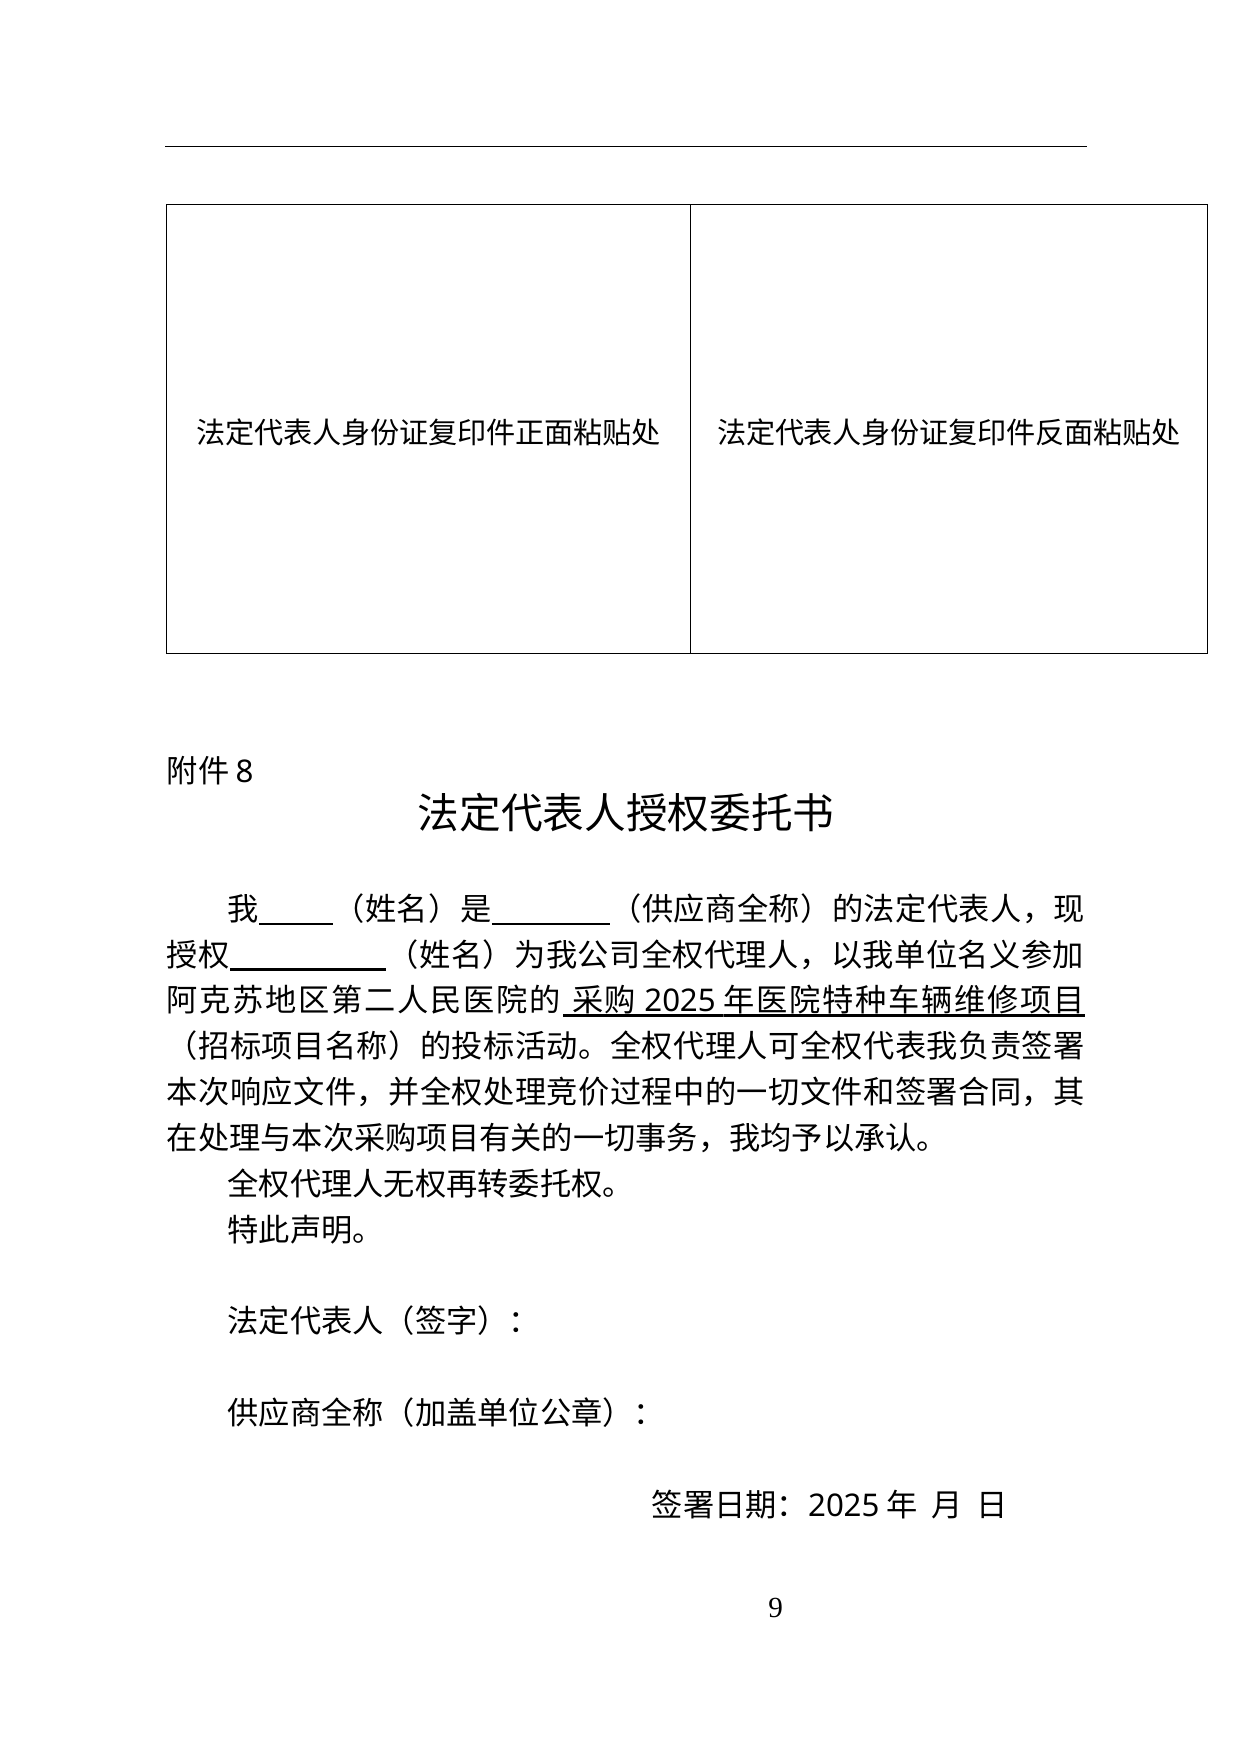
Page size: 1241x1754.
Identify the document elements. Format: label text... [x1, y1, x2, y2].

text 法定代表人授权委托书 [167, 792, 1085, 838]
text 法定代表人（签字）： [167, 1296, 1085, 1342]
text 我 （姓名）是 （供应商全称）的法定代表人，现授权 （姓名）为我公司全权代理人，以我单位名义参加阿克苏地区第二人民医院的 采购2025年医院特种车辆维修项目 （招标项目名称）的投标活动。全权代理人可全权代表我负责签署本次响应文件，并全权处理竞价过程中的一切文件和签署合同，其在处理与本次采购项目有关的一切事务，我均予以承认。 [167, 883, 1085, 1158]
text 签署日期：2025年 月 日 [167, 1479, 1085, 1525]
text 供应商全称（加盖单位公章）： [167, 1388, 1085, 1433]
text 特此声明。 [167, 1204, 1085, 1250]
table_header 法定代表人身份证复印件反面粘贴处 [691, 205, 1207, 653]
text 附件8 [167, 746, 1085, 792]
table_header 法定代表人身份证复印件正面粘贴处 [167, 205, 690, 653]
text 全权代理人无权再转委托权。 [167, 1158, 1085, 1204]
